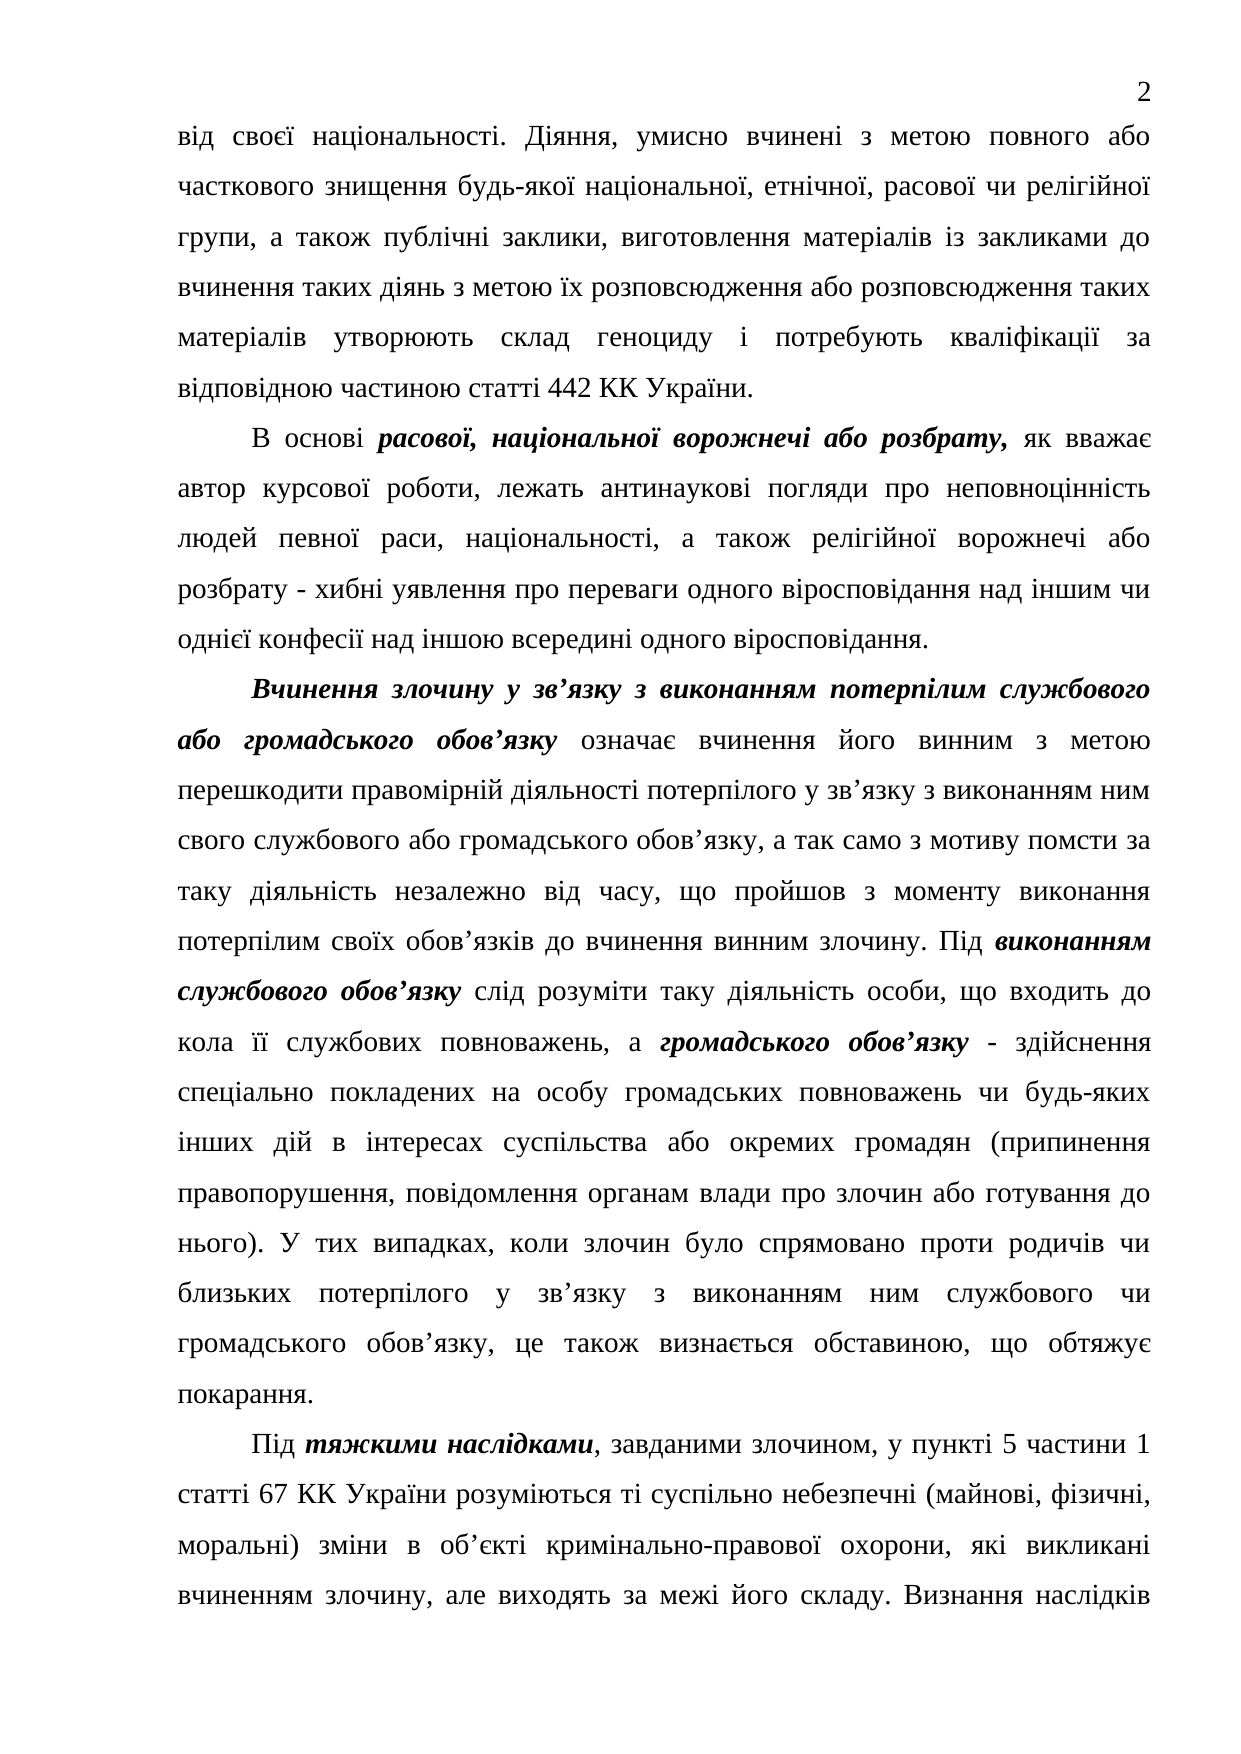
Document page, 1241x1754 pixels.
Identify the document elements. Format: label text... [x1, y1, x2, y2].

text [177, 118, 1152, 403]
text В основі расової, національної ворожнечі або розбрату, як вважає автор курсової роботи, лежать антинаукові погляди про неповноцінність людей певної раси, національності, а також релігійної ворожнечі або розбрату - хибні уявлення про переваги одного віросповідання над іншим чи однієї конфесії над іншою всередині одного віросповідання. [177, 420, 1152, 655]
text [177, 1426, 1152, 1611]
text Вчинення злочину у зв’язку з виконанням потерпілим службового або громадського обов’язку означає вчинення його винним з метою перешкодити правомірній діяльності потерпілого у зв’язку з виконанням ним свого службового або громадського обов’язку, а так само з мотиву помсти за таку діяльність незалежно від часу, що пройшов з моменту виконання потерпілим своїх обов’язків до вчинення винним злочину. Під виконанням службового обов’язку слід розуміти таку діяльність особи, що входить до кола її службових повноважень, а громадського обов’язку - здійснення спеціально покладених на особу громадських повноважень чи будь-яких інших дій в інтересах суспільства або окремих громадян (припинення правопорушення, повідомлення органам влади про злочин або готування до нього). У тих випадках, коли злочин було спрямовано проти родичів чи близьких потерпілого у зв’язку з виконанням ним службового чи громадського обов’язку, це також визнається обставиною, що обтяжує покарання. [177, 672, 1152, 1409]
